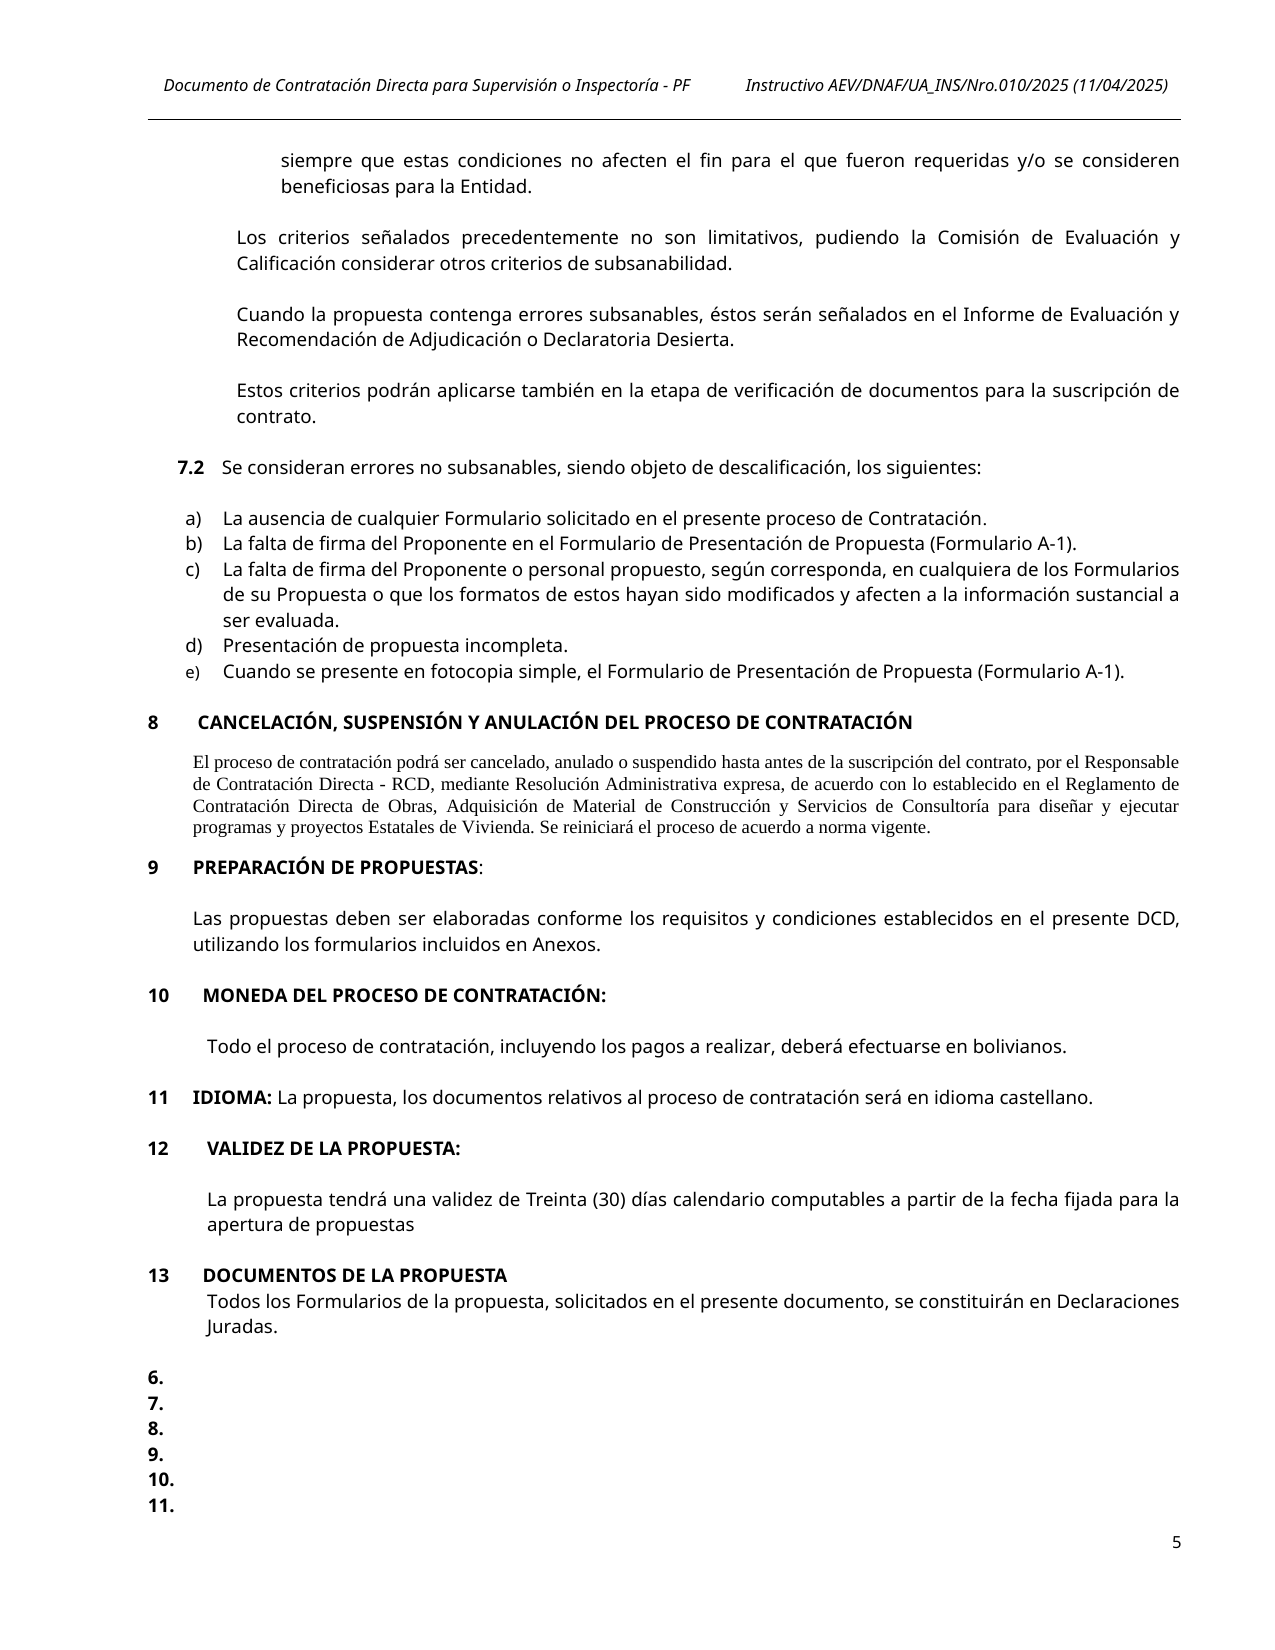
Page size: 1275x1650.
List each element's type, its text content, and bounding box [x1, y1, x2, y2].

list La falta de firma del Proponente en el Formulario de Presentación de Propuesta (Formulario A-1). [185, 531, 1181, 556]
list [236, 148, 1181, 199]
list PREPARACIÓN DE PROPUESTAS: [148, 854, 1181, 880]
list MONEDA DEL PROCESO DE CONTRATACIÓN: [148, 982, 1181, 1007]
list Se consideran errores no subsanables, siendo objeto de descalificación, los siguientes: [177, 454, 1181, 479]
text Todos los Formularios de la propuesta, solicitados en el presente documento, se constituirán en Declaraciones Juradas. [207, 1288, 1181, 1339]
list La ausencia de cualquier Formulario solicitado en el presente proceso de Contratación. [185, 505, 1181, 531]
list CANCELACIÓN, SUSPENSIÓN Y ANULACIÓN DEL PROCESO DE CONTRATACIÓN [148, 709, 1181, 735]
text La propuesta tendrá una validez de Treinta (30) días calendario computables a partir de la fecha fijada para la apertura de propuestas [207, 1186, 1181, 1237]
text Las propuestas deben ser elaboradas conforme los requisitos y condiciones establecidos en el presente DCD, utilizando los formularios incluidos en Anexos. [193, 905, 1181, 956]
list La falta de firma del Proponente o personal propuesto, según corresponda, en cualquiera de los Formularios de su Propuesta o que los formatos de estos hayan sido modificados y afecten a la información sustancial a ser evaluada. [185, 556, 1181, 633]
text Todo el proceso de contratación, incluyendo los pagos a realizar, deberá efectuarse en bolivianos. [207, 1033, 1181, 1058]
text Cuando la propuesta contenga errores subsanables, éstos serán señalados en el Informe de Evaluación y Recomendación de Adjudicación o Declaratoria Desierta. [236, 301, 1181, 352]
list Presentación de propuesta incompleta. [185, 633, 1181, 658]
list El proceso de contratación podrá ser cancelado, anulado o suspendido hasta antes de la suscripción del contrato, por el Responsable de Contratación Directa - RCD, mediante Resolución Administrativa expresa, de acuerdo con lo establecido en el Reglamento de Contratación Directa de Obras, Adquisición de Material de Construcción y Servicios de Consultoría para diseñar y ejecutar programas y proyectos Estatales de Vivienda. Se reiniciará el proceso de acuerdo a norma vigente. [193, 751, 1181, 838]
text Estos criterios podrán aplicarse también en la etapa de verificación de documentos para la suscripción de contrato. [236, 377, 1181, 428]
list IDIOMA: La propuesta, los documentos relativos al proceso de contratación será en idioma castellano. [148, 1084, 1181, 1109]
list Cuando se presente en fotocopia simple, el Formulario de Presentación de Propuesta (Formulario A-1). [185, 658, 1181, 684]
list DOCUMENTOS DE LA PROPUESTA [148, 1263, 1181, 1288]
list VALIDEZ DE LA PROPUESTA: [147, 1135, 1181, 1161]
text Los criterios señalados precedentemente no son limitativos, pudiendo la Comisión de Evaluación y Calificación considerar otros criterios de subsanabilidad. [236, 224, 1181, 275]
